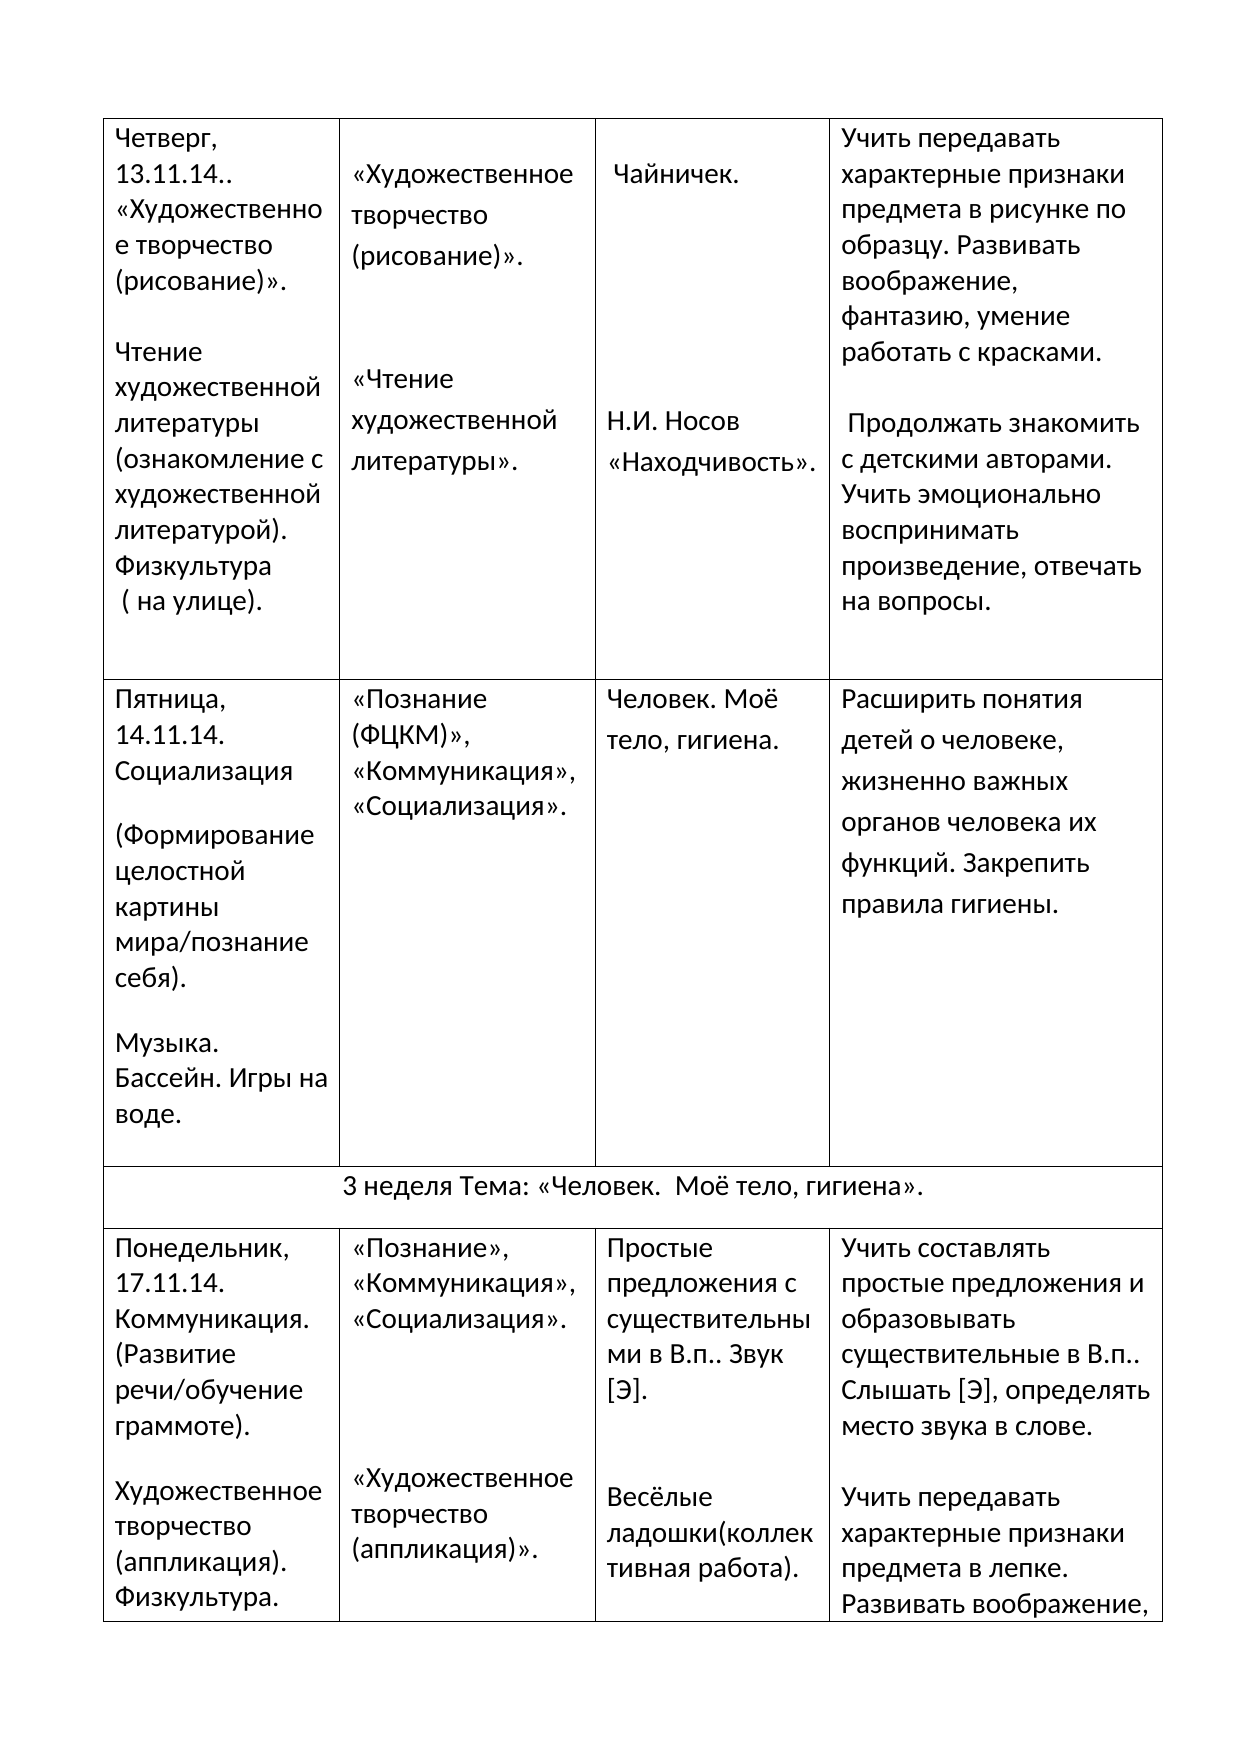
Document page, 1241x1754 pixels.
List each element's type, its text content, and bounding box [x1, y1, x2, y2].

table_cell Человек. Моё тело, гигиена. [596, 680, 829, 1166]
table_cell 3 неделя Тема: «Человек. Моё тело, гигиена». [104, 1167, 1162, 1228]
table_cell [596, 1229, 829, 1621]
table_cell Учить передавать характерные признаки предмета в рисунке по образцу. Развивать воображение, фантазию, умение работать с красками. Продолжать знакомить с детскими авторами. Учить эмоционально воспринимать произведение, отвечать на вопросы. [830, 119, 1162, 679]
table_cell «Художественное творчество (рисование)». «Чтение художественной литературы». [340, 119, 595, 679]
table_cell Чайничек. Н.И. Носов «Находчивость». [596, 119, 829, 679]
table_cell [104, 1229, 339, 1621]
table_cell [830, 1229, 1162, 1621]
table_cell «Познание (ФЦКМ)», «Коммуникация»,«Социализация». [340, 680, 595, 1166]
table_cell Пятница, 14.11.14. Социализация (Формирование целостной картины мира/познание себя). Музыка. Бассейн. Игры на воде. [104, 680, 339, 1166]
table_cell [340, 1229, 595, 1621]
table_cell Четверг, 13.11.14.. «Художественное творчество (рисование)». Чтение художественной литературы (ознакомление с художественной литературой). Физкультура ( на улице). [104, 119, 339, 679]
table_cell Расширить понятия детей о человеке, жизненно важных органов человека их функций. Закрепить правила гигиены. [830, 680, 1162, 1166]
